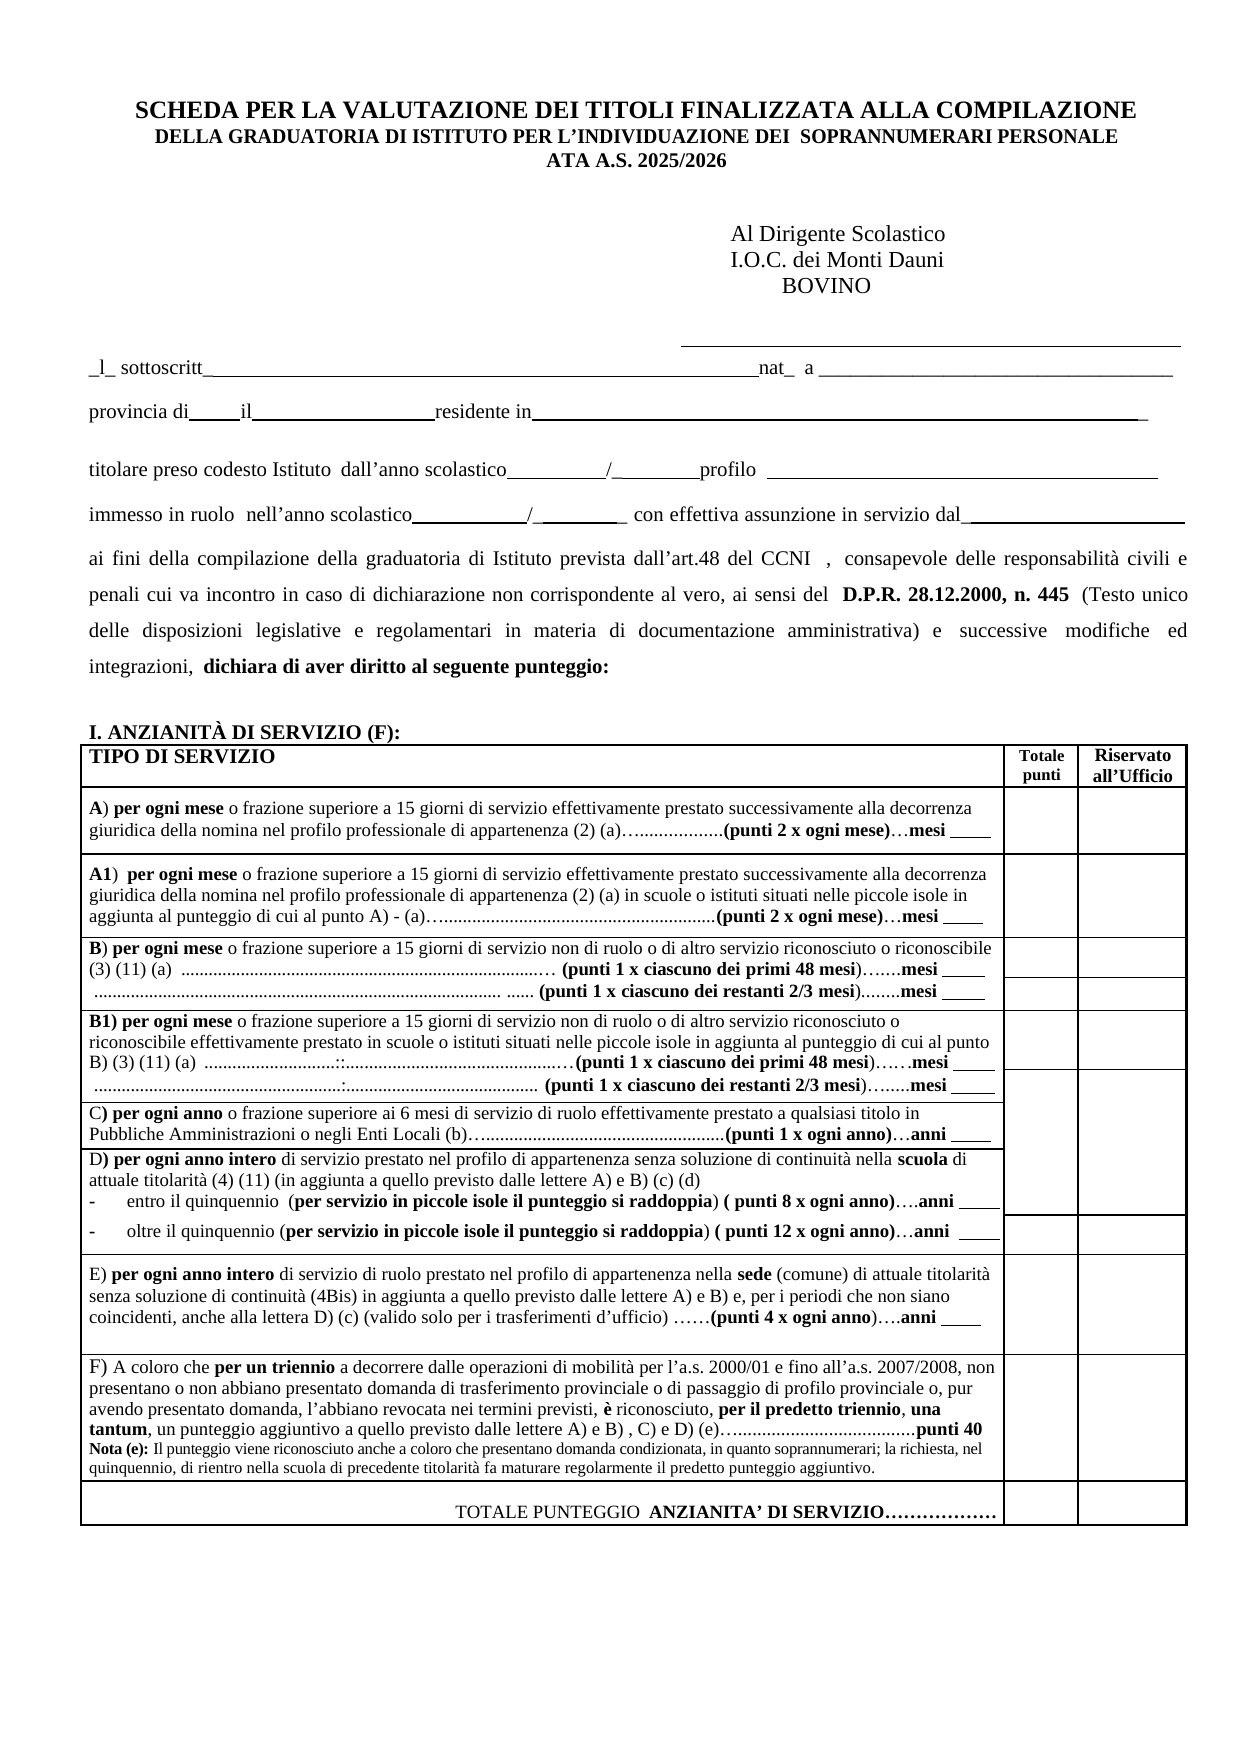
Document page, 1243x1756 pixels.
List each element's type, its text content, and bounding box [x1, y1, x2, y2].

table_cell A) per ogni mese o frazione superiore a 15 giorni di servizio effettivamente prestato successivamente alla decorrenza giuridica della nomina nel profilo professionale di appartenenza (2) (a)… (punti 2 x ogni mese)…mesi [82, 788, 1003, 853]
table_cell [1079, 1216, 1185, 1253]
text SCHEDA PER LA VALUTAZIONE DEI TITOLI FINALIZZATA ALLA COMPILAZIONE DELLA GRADUATORIA DI ISTITUTO PER L’INDIVIDUAZIONE DEI SOPRANNUMERARI PERSONALE ATA A.S. 2025/2026 [134, 95, 1138, 172]
table_header Totale punti [1005, 746, 1077, 786]
table_cell [1079, 1355, 1185, 1480]
table_cell [1005, 938, 1077, 977]
text _l_ sottoscritt_ nat_ a __________________________________ [89, 355, 1201, 379]
table_cell B) per ogni mese o frazione superiore a 15 giorni di servizio non di ruolo o di altro servizio riconosciuto o riconoscibile (3) (11) (a) ..............................................................................… (punti 1 x ciascuno dei primi 48 mesi)… mesi ......................................................................................... ...... (punti 1 x ciascuno dei restanti 2/3 mesi) mesi [82, 938, 1003, 1010]
table_cell [1079, 938, 1185, 977]
table_cell [1079, 855, 1185, 937]
table_cell [1079, 1011, 1185, 1069]
table_cell [1005, 1216, 1077, 1253]
table_cell F) A coloro che per un triennio a decorrere dalle operazioni di mobilità per l’a.s. 2000/01 e fino all’a.s. 2007/2008, non presentano o non abbiano presentato domanda di trasferimento provinciale o di passaggio di profilo provinciale o, pur avendo presentato domanda, l’abbiano revocata nei termini previsti, è riconosciuto, per il predetto triennio, una tantum, un punteggio aggiuntivo a quello previsto dalle lettere A) e B) , C) e D) (e)… punti 40 Nota (e): Il punteggio viene riconosciuto anche a coloro che presentano domanda condizionata, in quanto soprannumerari; la richiesta, nel quinquennio, di rientro nella scuola di precedente titolarità fa maturare regolarmente il predetto punteggio aggiuntivo. [82, 1355, 1003, 1480]
table_cell [1005, 1255, 1077, 1354]
table_cell A1) per ogni mese o frazione superiore a 15 giorni di servizio effettivamente prestato successivamente alla decorrenza giuridica della nomina nel profilo professionale di appartenenza (2) (a) in scuole o istituti situati nelle piccole isole in aggiunta al punteggio di cui al punto A) - (a)… (punti 2 x ogni mese)…mesi [82, 855, 1003, 937]
table_cell [1079, 1482, 1185, 1523]
table_cell [1079, 1070, 1185, 1214]
table_cell D) per ogni anno intero di servizio prestato nel profilo di appartenenza senza soluzione di continuità nella scuola di attuale titolarità (4) (11) (in aggiunta a quello previsto dalle lettere A) e B) (c) (d) entro il quinquennio (per servizio in piccole isole il punteggio si raddoppia) ( punti 8 x ogni anno)….anni oltre il quinquennio (per servizio in piccole isole il punteggio si raddoppia) ( punti 12 x ogni anno)…anni [82, 1150, 1003, 1253]
table_cell E) per ogni anno intero di servizio di ruolo prestato nel profilo di appartenenza nella sede (comune) di attuale titolarità senza soluzione di continuità (4Bis) in aggiunta a quello previsto dalle lettere A) e B) e, per i periodi che non siano coincidenti, anche alla lettera D) (c) (valido solo per i trasferimenti d’ufficio) ……(punti 4 x ogni anno)….anni [82, 1255, 1003, 1354]
list ANZIANITÀ DI SERVIZIO (F): [89, 720, 1201, 744]
text I.O.C. dei Monti Dauni [730, 246, 1201, 272]
table_cell B1) per ogni mese o frazione superiore a 15 giorni di servizio non di ruolo o di altro servizio riconosciuto o riconoscibile effettivamente prestato in scuole o istituti situati nelle piccole isole in aggiunta al punteggio di cui al punto B) (3) (11) (a) ............................::.............................................…(punti 1 x ciascuno dei primi 48 mesi)… mesi ......................................................:.......................................... (punti 1 x ciascuno dei restanti 2/3 mesi)… mesi [82, 1011, 1003, 1102]
table_cell [1079, 788, 1185, 853]
table_header Riservato all’Ufficio [1079, 746, 1185, 786]
text BOVINO [730, 272, 1201, 299]
text titolare preso codesto Istituto dall’anno scolastico /_ profilo [89, 457, 1201, 481]
text Al Dirigente Scolastico [730, 220, 1201, 246]
table_cell [1079, 978, 1185, 1010]
text provincia di il residente in _ [89, 398, 1201, 423]
table_cell [1005, 978, 1077, 1010]
table_header TIPO DI SERVIZIO [82, 746, 1003, 786]
table_cell [1005, 788, 1077, 853]
text immesso in ruolo nell’anno scolastico /_ _ con effettiva assunzione in servizio dal_ [89, 501, 1201, 526]
table_cell [1005, 1355, 1077, 1480]
table_cell [1005, 1011, 1077, 1069]
table_cell [1005, 1482, 1077, 1523]
table_cell [1005, 855, 1077, 937]
table_cell [1079, 1255, 1185, 1354]
table_cell [1005, 1070, 1077, 1214]
table_cell C) per ogni anno o frazione superiore ai 6 mesi di servizio di ruolo effettivamente prestato a qualsiasi titolo in Pubbliche Amministrazioni o negli Enti Locali (b)… (punti 1 x ogni anno)…anni [82, 1103, 1003, 1148]
table_cell TOTALE PUNTEGGIO ANZIANITA’ DI SERVIZIO……………… [82, 1482, 1003, 1523]
text ai fini della compilazione della graduatoria di Istituto prevista dall’art.48 del CCNI , consapevole delle responsabilità civili e penali cui va incontro in caso di dichiarazione non corrispondente al vero, ai sensi del D.P.R. 28.12.2000, n. 445 (Testo unico delle disposizioni legislative e regolamentari in materia di documentazione amministrativa) e successive modifiche ed integrazioni, dichiara di aver diritto al seguente punteggio: [89, 546, 1188, 678]
